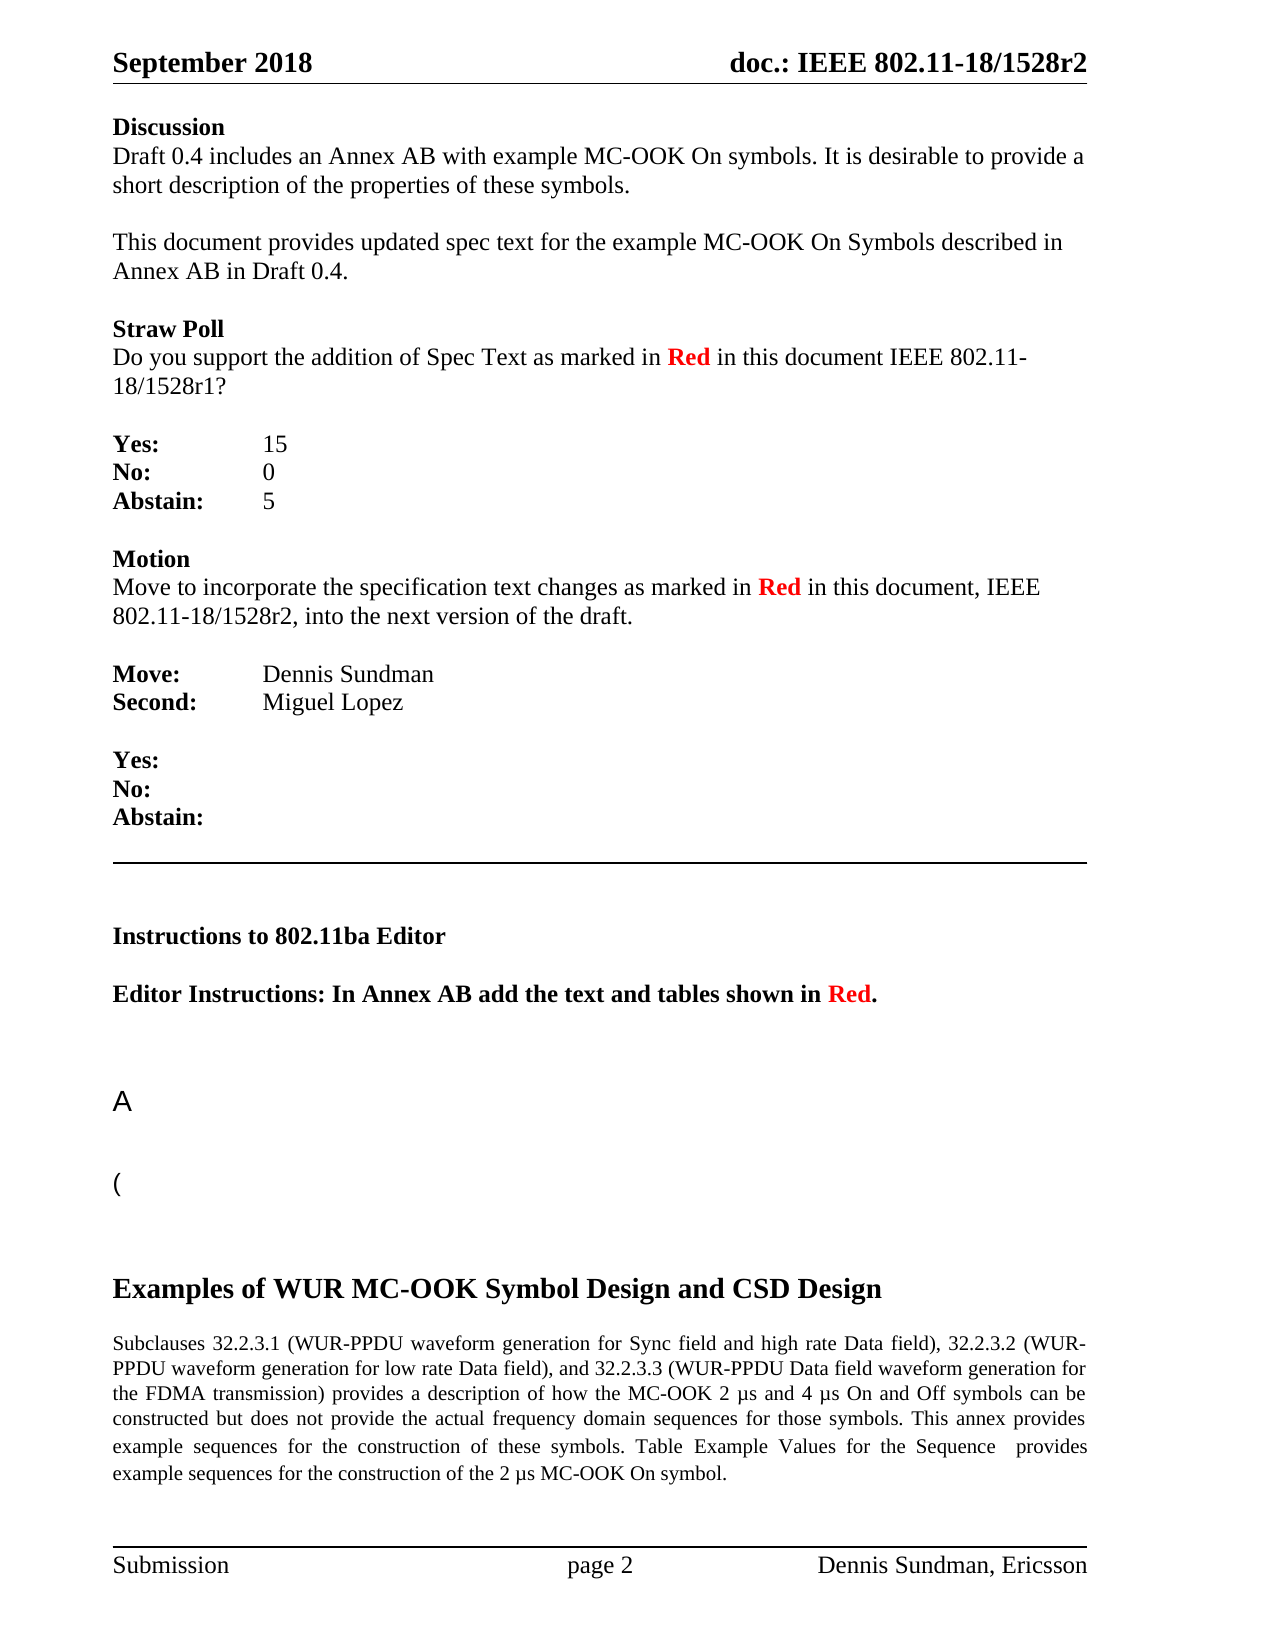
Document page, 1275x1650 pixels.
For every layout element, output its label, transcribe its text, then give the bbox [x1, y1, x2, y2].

text Subclauses 32.2.3.1 (WUR-PPDU waveform generation for Sync field and high rate Data field), 32.2.3.2 (WUR-PPDU waveform generation for low rate Data field), and 32.2.3.3 (WUR-PPDU Data field waveform generation for the FDMA transmission) provides a description of how the MC-OOK 2 µs and 4 µs On and Off symbols can be constructed but does not provide the actual frequency domain sequences for those symbols. This annex provides example sequences for the construction of these symbols. Table AB-1 (Example Values for the Sequence S-6,6 used for the Construction of the 2 µs MC-OOK On symbol) provides example sequences for the construction of the 2 µs MC-OOK On symbol. [112, 1330, 1087, 1485]
text Discussion [112, 112, 1087, 141]
text No: [112, 774, 1087, 802]
text Do you support the addition of Spec Text as marked in Red in this document IEEE 802.11-18/1528r1? [112, 342, 1087, 400]
text Second: Miguel Lopez [112, 687, 1087, 716]
text Move: Dennis Sundman [112, 659, 1087, 687]
text Draft 0.4 includes an Annex AB with example MC-OOK On symbols. It is desirable to provide a short description of the properties of these symbols. [112, 141, 1087, 199]
text No: 0 [112, 457, 1087, 486]
text Examples of WUR MC-OOK Symbol Design and CSD Design [112, 1269, 1087, 1305]
text Yes: 15 [112, 429, 1087, 457]
text Abstain: [112, 802, 1087, 831]
text Yes: [112, 745, 1087, 774]
text Instructions to 802.11ba Editor [112, 921, 1087, 950]
text This document provides updated spec text for the example MC-OOK On Symbols described in Annex AB in Draft 0.4. [112, 227, 1087, 285]
text Motion [112, 544, 1087, 572]
text Move to incorporate the specification text changes as marked in Red in this document, IEEE 802.11-18/1528r2, into the next version of the draft. [112, 572, 1087, 630]
text Editor Instructions: In Annex AB add the text and tables shown in Red. [112, 979, 1087, 1007]
text Abstain: 5 [112, 486, 1087, 515]
text Straw Poll [112, 314, 1087, 342]
